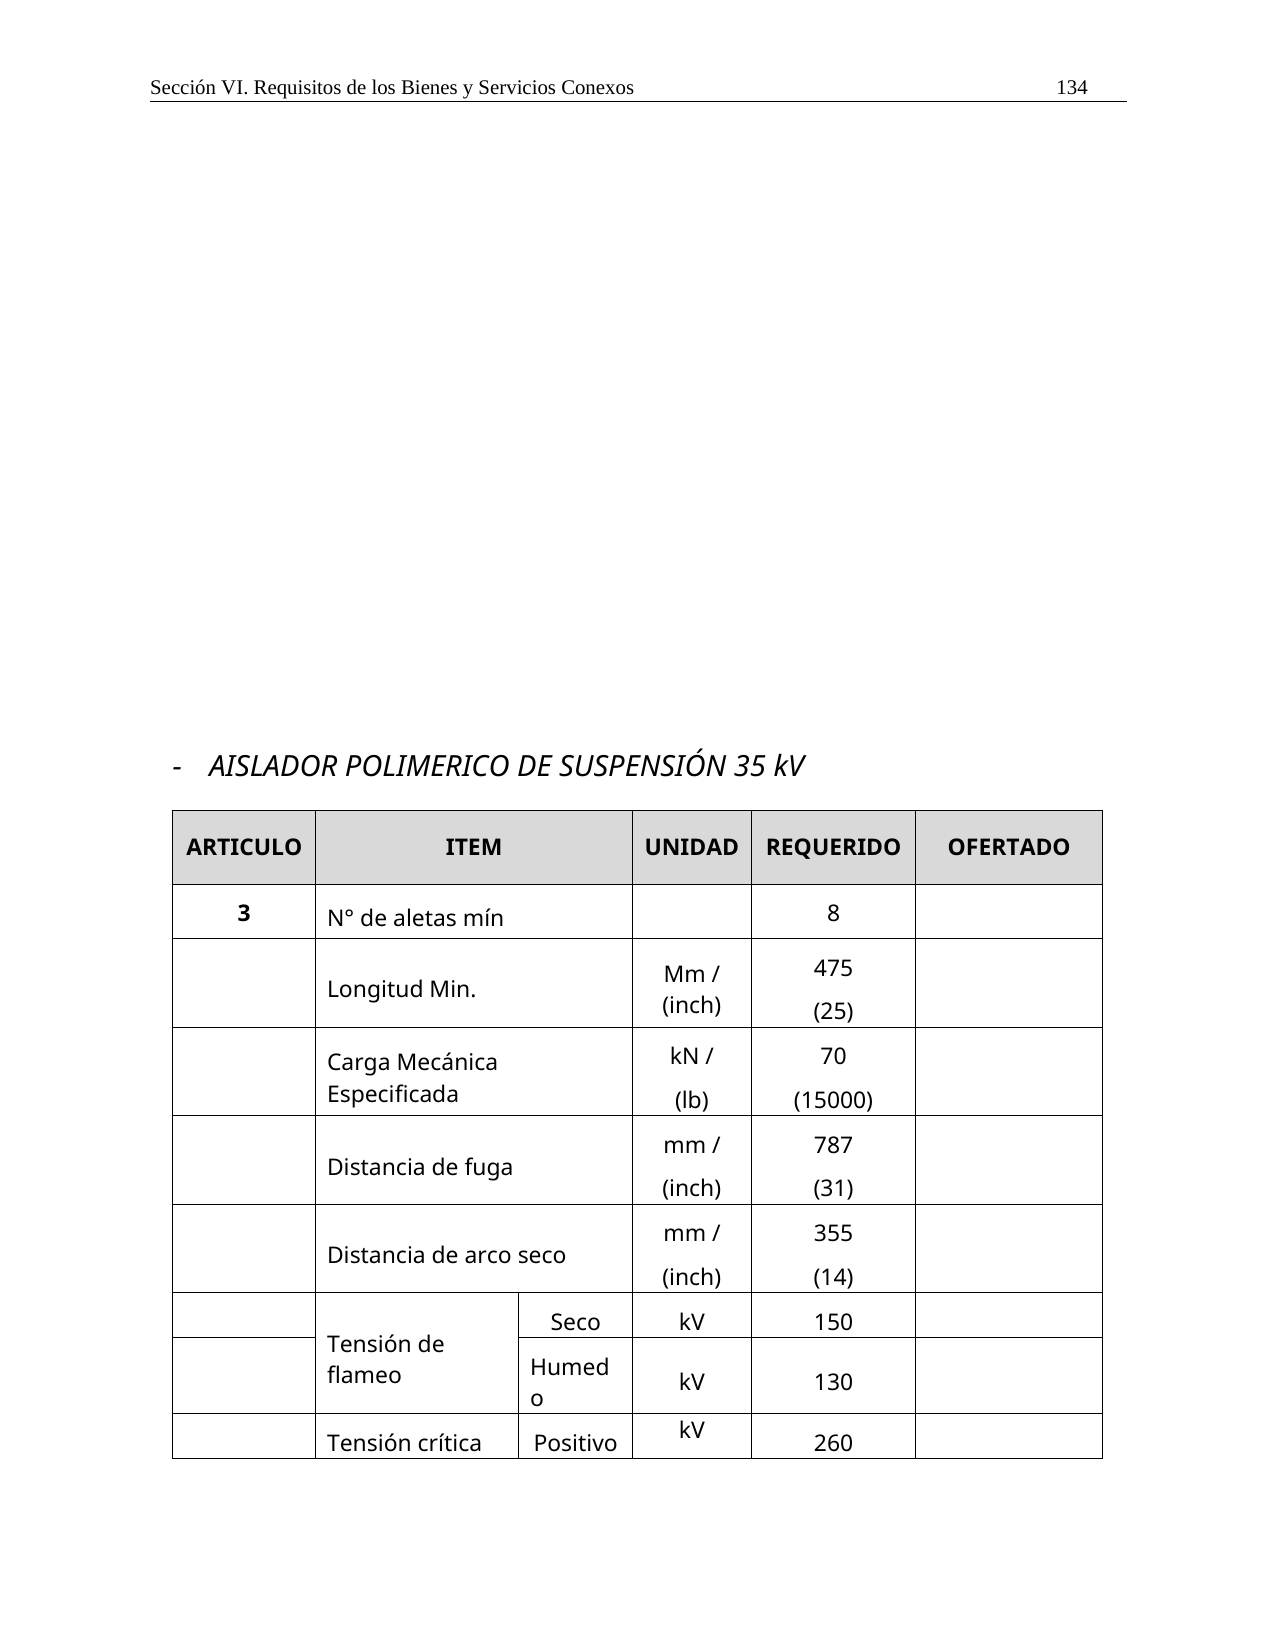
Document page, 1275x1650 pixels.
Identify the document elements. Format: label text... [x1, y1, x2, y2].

table_cell 475 (25) [752, 939, 915, 1027]
table_cell 355 (14) [752, 1205, 915, 1292]
table_cell Tensión de flameo [316, 1293, 518, 1413]
table_cell kN / (lb) [633, 1028, 751, 1115]
table_header OFERTADO [916, 811, 1102, 884]
table_cell [173, 1414, 315, 1458]
table_cell [916, 1414, 1102, 1458]
table_header UNIDAD [633, 811, 751, 884]
table_cell [916, 1116, 1102, 1204]
table_cell [173, 1116, 315, 1204]
table_cell 70 (15000) [752, 1028, 915, 1115]
table_cell [173, 939, 315, 1027]
table_header REQUERIDO [752, 811, 915, 884]
table_cell [916, 939, 1102, 1027]
table_cell [916, 885, 1102, 938]
table_cell Humedo [519, 1338, 632, 1413]
table_cell kV [633, 1414, 751, 1458]
table_cell Positivo [519, 1414, 632, 1458]
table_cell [316, 1414, 518, 1458]
table_cell [173, 1028, 315, 1115]
table_cell 260 [752, 1414, 915, 1458]
table_cell [916, 1293, 1102, 1337]
table_cell [916, 1338, 1102, 1413]
table_cell [173, 1338, 315, 1413]
table_cell 150 [752, 1293, 915, 1337]
table_cell mm / (inch) [633, 1116, 751, 1204]
table_cell [916, 1205, 1102, 1292]
table_header ARTICULO [173, 811, 315, 884]
table_cell 130 [752, 1338, 915, 1413]
table_cell Carga Mecánica Especificada [316, 1028, 632, 1115]
table_cell mm / (inch) [633, 1205, 751, 1292]
table_cell [633, 885, 751, 938]
table_cell [173, 1205, 315, 1292]
table_cell 787 (31) [752, 1116, 915, 1204]
table_header ITEM [316, 811, 632, 884]
table_cell kV [633, 1338, 751, 1413]
table_cell Longitud Min. [316, 939, 632, 1027]
list AISLADOR POLIMERICO DE SUSPENSIÓN 35 kV [172, 745, 1125, 785]
table_cell 8 [752, 885, 915, 938]
table_cell kV [633, 1293, 751, 1337]
table_cell [916, 1028, 1102, 1115]
table_cell [173, 1293, 315, 1337]
table_cell Distancia de fuga [316, 1116, 632, 1204]
table_cell 3 [173, 885, 315, 938]
table_cell Seco [519, 1293, 632, 1337]
table_cell N° de aletas mín [316, 885, 632, 938]
table_cell Distancia de arco seco [316, 1205, 632, 1292]
table_cell Mm / (inch) [633, 939, 751, 1027]
